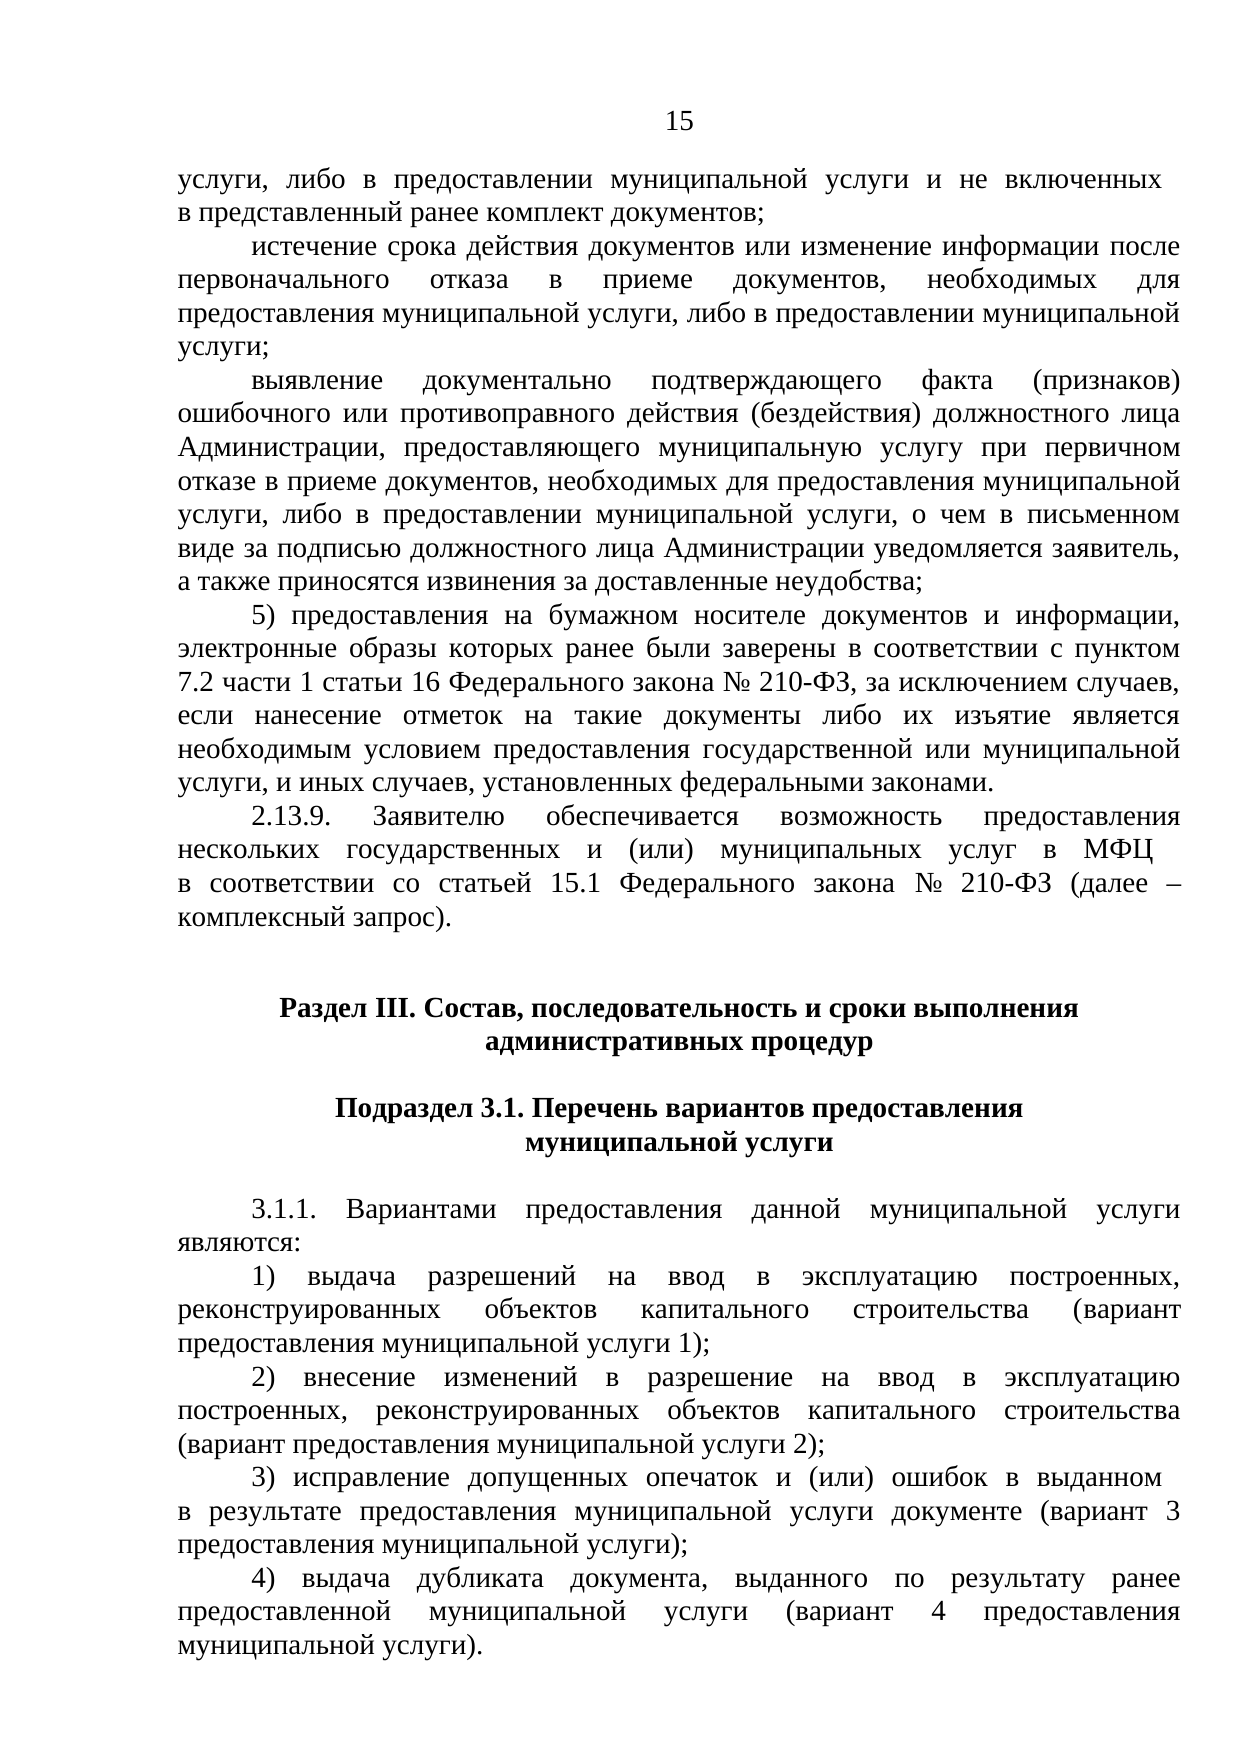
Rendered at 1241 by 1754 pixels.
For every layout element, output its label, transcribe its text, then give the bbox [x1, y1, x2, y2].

text 3.1.1. Вариантами предоставления данной муниципальной услуги являются: [177, 1191, 1181, 1258]
text 1) выдача разрешений на ввод в эксплуатацию построенных, реконструированных объектов капитального строительства (вариант предоставления муниципальной услуги 1); [177, 1258, 1181, 1359]
text 3) исправление допущенных опечаток и (или) ошибок в выданном в результате предоставления муниципальной услуги документе (вариант 3 предоставления муниципальной услуги); [177, 1459, 1181, 1560]
text 2) внесение изменений в разрешение на ввод в эксплуатацию построенных, реконструированных объектов капитального строительства (вариант предоставления муниципальной услуги 2); [177, 1359, 1181, 1459]
title Подраздел 3.1. Перечень вариантов предоставления [177, 1090, 1181, 1124]
text 2.13.9. Заявителю обеспечивается возможность предоставления нескольких государственных и (или) муниципальных услуг в МФЦ в соответствии со статьей 15.1 Федерального закона № 210-ФЗ (далее – комплексный запрос). [177, 798, 1181, 932]
text выявление документально подтверждающего факта (признаков) ошибочного или противоправного действия (бездействия) должностного лица Администрации, предоставляющего муниципальную услугу при первичном отказе в приеме документов, необходимых для предоставления муниципальной услуги, либо в предоставлении муниципальной услуги, о чем в письменном виде за подписью должностного лица Администрации уведомляется заявитель, а также приносятся извинения за доставленные неудобства; [177, 362, 1181, 597]
text 4) выдача дубликата документа, выданного по результату ранее предоставленной муниципальной услуги (вариант 4 предоставления муниципальной услуги). [177, 1560, 1181, 1661]
text истечение срока действия документов или изменение информации после первоначального отказа в приеме документов, необходимых для предоставления муниципальной услуги, либо в предоставлении муниципальной услуги; [177, 228, 1181, 362]
title Раздел III. Состав, последовательность и сроки выполнения административных процедур [177, 990, 1181, 1057]
title муниципальной услуги [177, 1124, 1181, 1157]
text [177, 161, 1181, 228]
text 5) предоставления на бумажном носителе документов и информации, электронные образы которых ранее были заверены в соответствии с пунктом 7.2 части 1 статьи 16 Федерального закона № 210-ФЗ, за исключением случаев, если нанесение отметок на такие документы либо их изъятие является необходимым условием предоставления государственной или муниципальной услуги, и иных случаев, установленных федеральными законами. [177, 597, 1181, 798]
